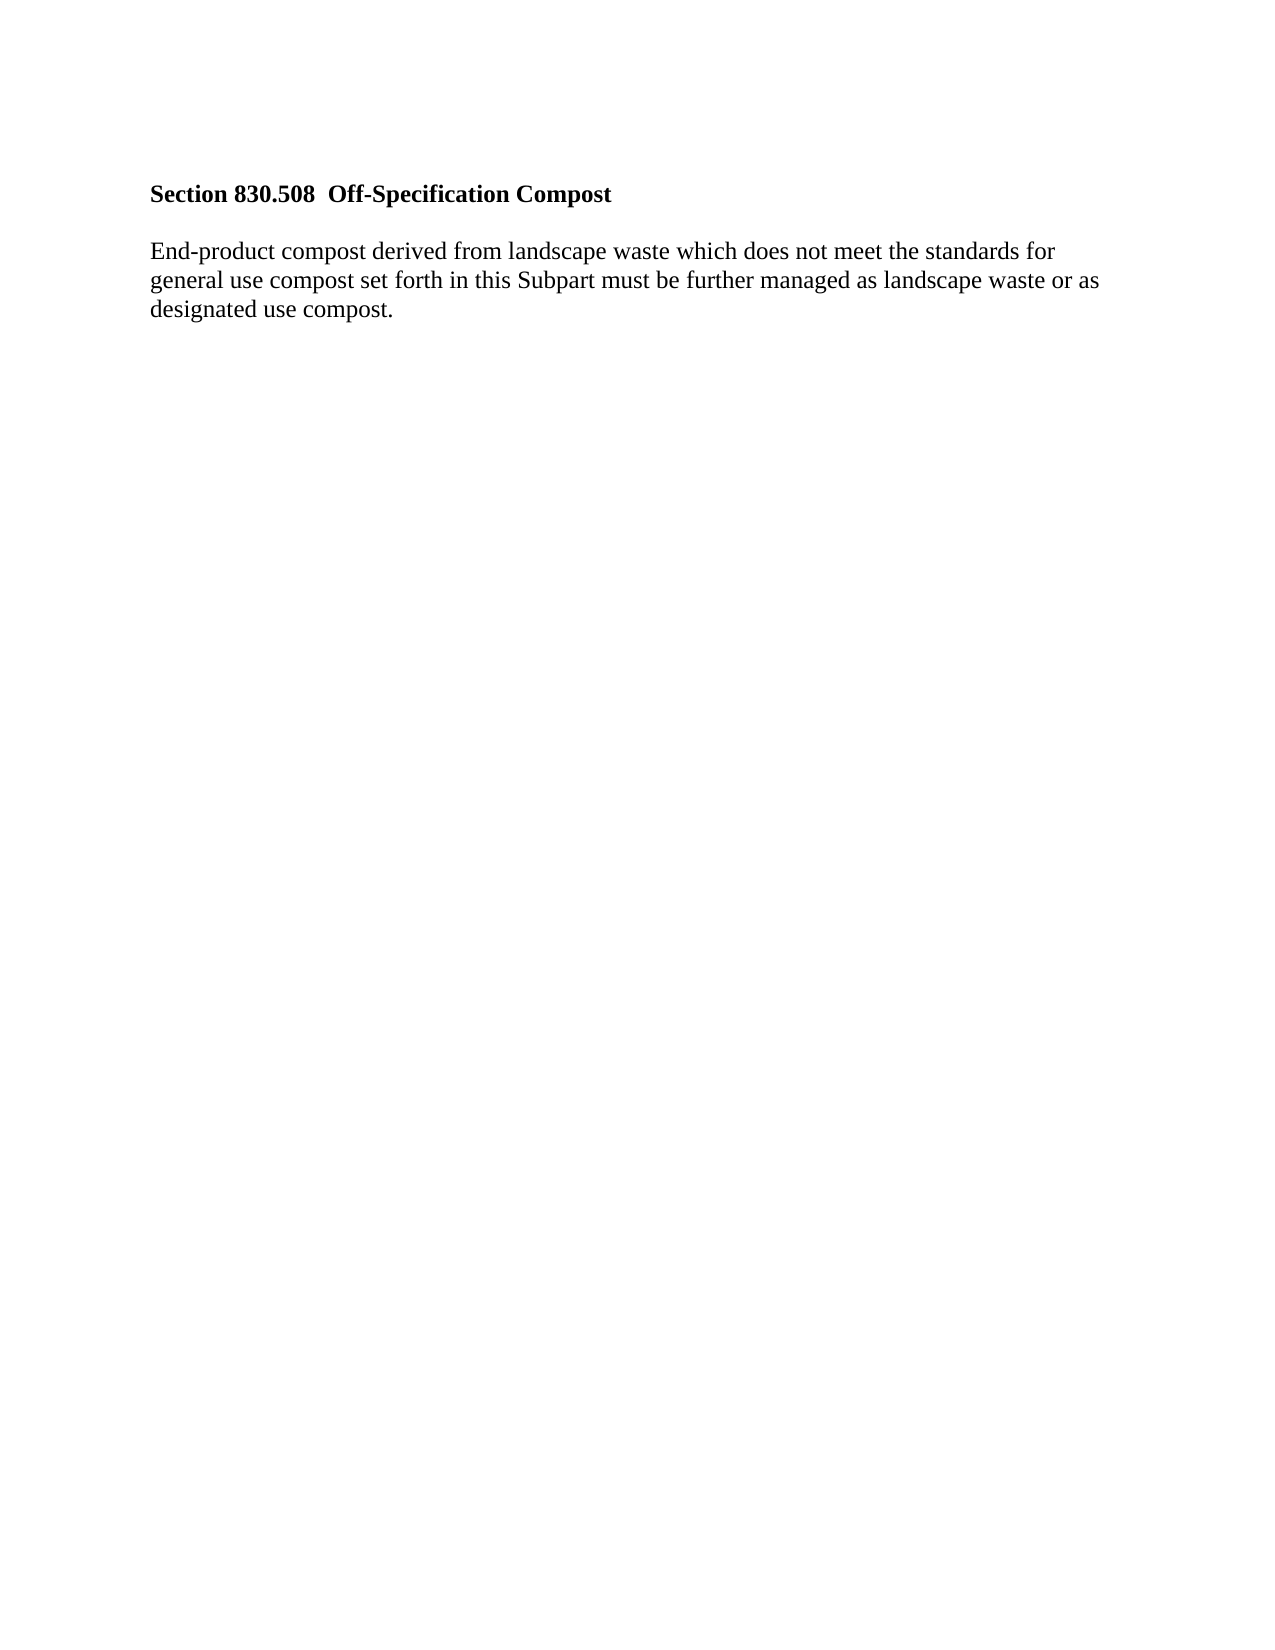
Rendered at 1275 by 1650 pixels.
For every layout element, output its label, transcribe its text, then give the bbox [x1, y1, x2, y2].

text End-product compost derived from landscape waste which does not meet the standards for general use compost set forth in this Subpart must be further managed as landscape waste or as designated use compost. [150, 236, 1125, 322]
text Section 830.508 Off-Specification Compost [150, 179, 1125, 207]
